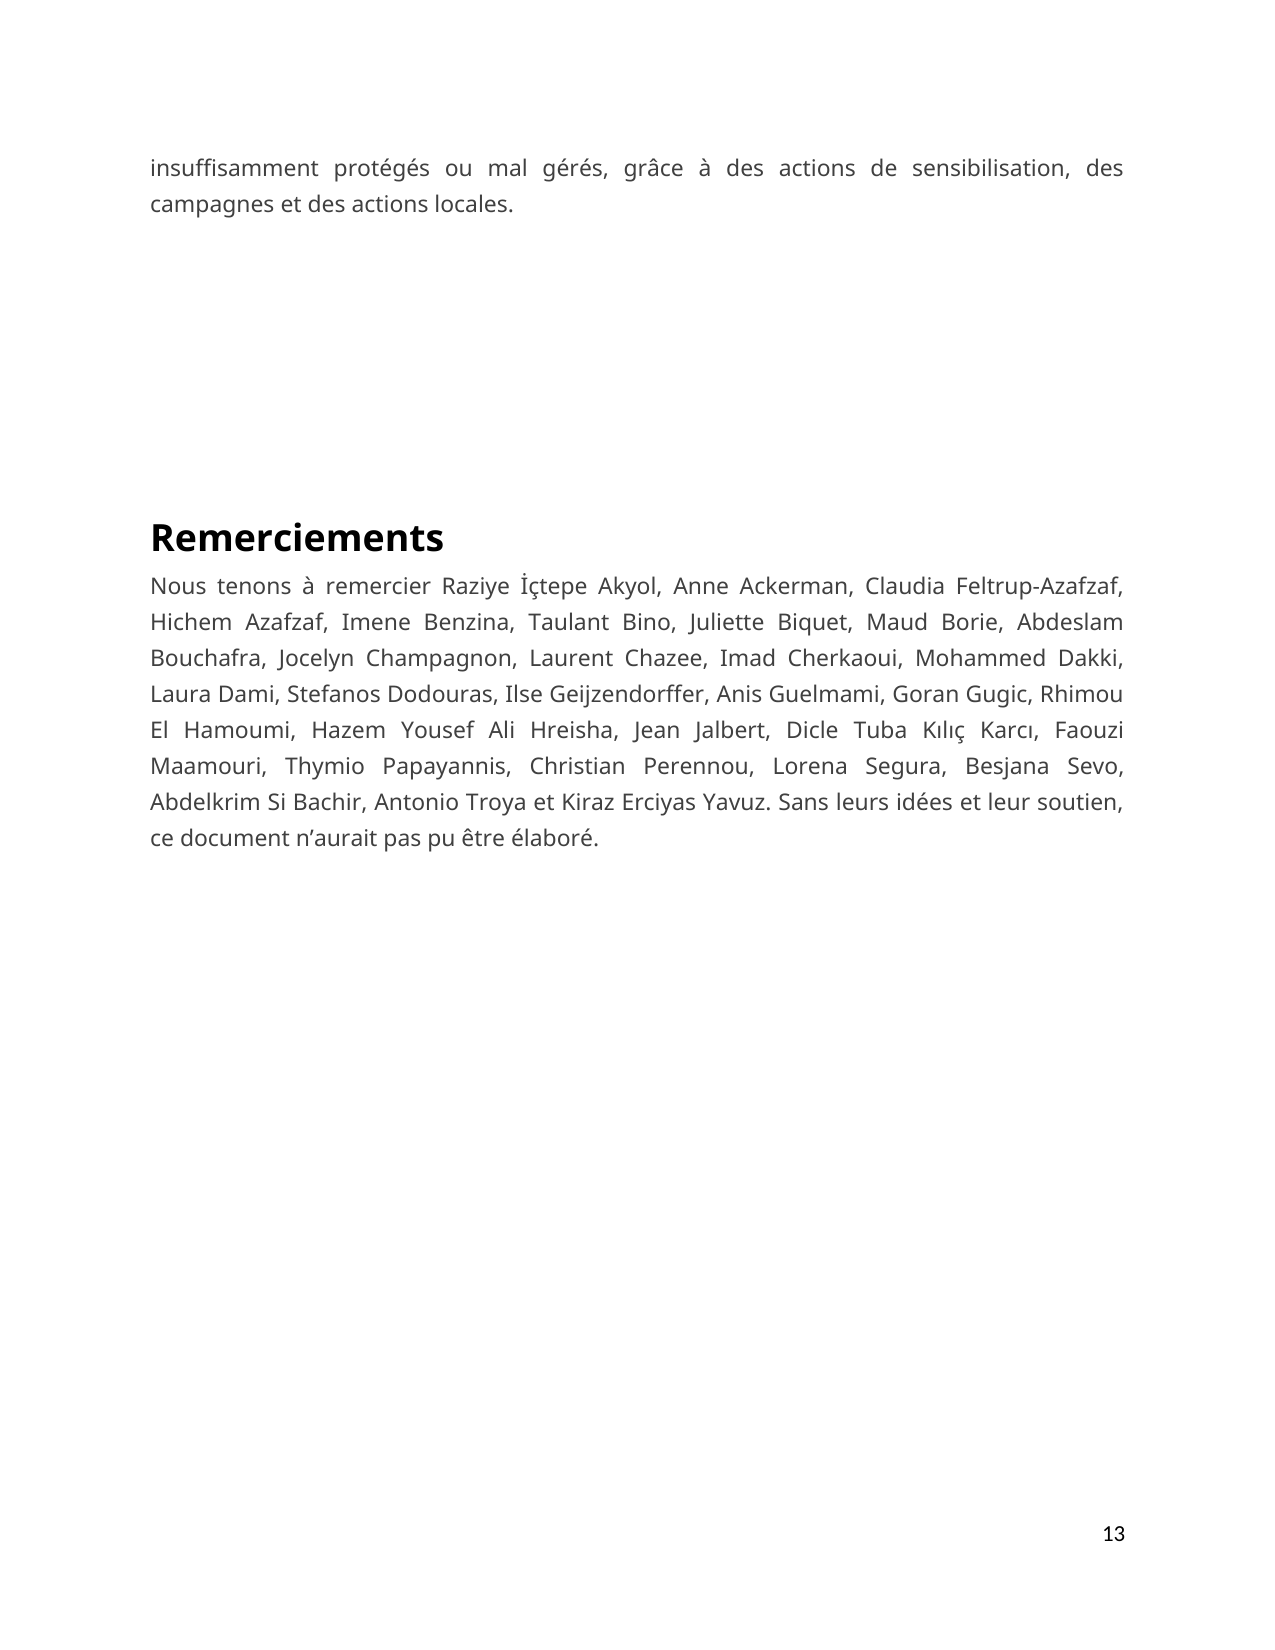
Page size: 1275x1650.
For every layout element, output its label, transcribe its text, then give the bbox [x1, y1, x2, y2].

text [150, 152, 1125, 219]
text Nous tenons à remercier Raziye İçtepe Akyol, Anne Ackerman, Claudia Feltrup-Azafzaf, Hichem Azafzaf, Imene Benzina, Taulant Bino, Juliette Biquet, Maud Borie, Abdeslam Bouchafra, Jocelyn Champagnon, Laurent Chazee, Imad Cherkaoui, Mohammed Dakki, Laura Dami, Stefanos Dodouras, Ilse Geijzendorffer, Anis Guelmami, Goran Gugic, Rhimou El Hamoumi, Hazem Yousef Ali Hreisha, Jean Jalbert, Dicle Tuba Kılıç Karcı, Faouzi Maamouri, Thymio Papayannis, Christian Perennou, Lorena Segura, Besjana Sevo, Abdelkrim Si Bachir, Antonio Troya et Kiraz Erciyas Yavuz. Sans leurs idées et leur soutien, ce document n’aurait pas pu être élaboré. [150, 570, 1125, 853]
text Remerciements [150, 511, 1125, 562]
